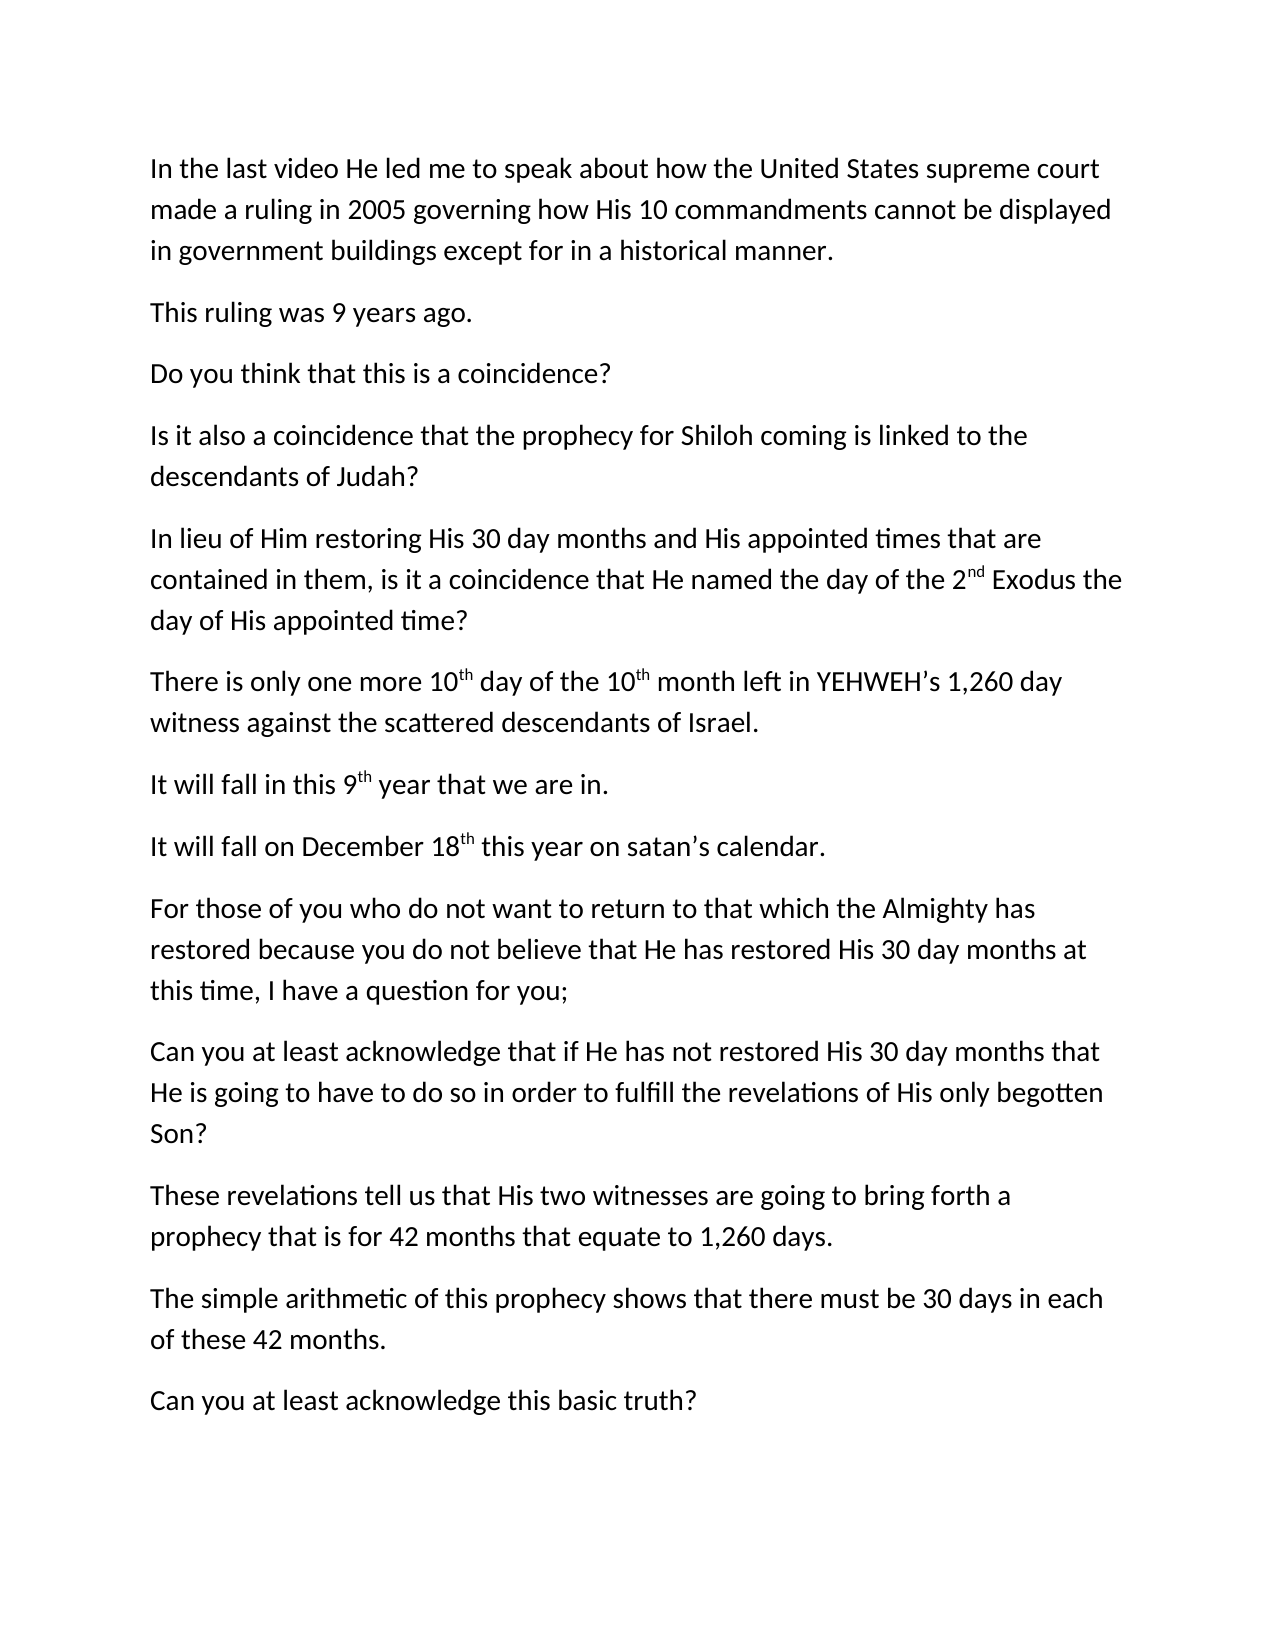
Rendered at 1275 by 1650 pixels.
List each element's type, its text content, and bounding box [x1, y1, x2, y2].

text In lieu of Him restoring His 30 day months and His appointed times that are contained in them, is it a coincidence that He named the day of the 2nd Exodus the day of His appointed time? [150, 520, 1125, 637]
text In the last video He led me to speak about how the United States supreme court made a ruling in 2005 governing how His 10 commandments cannot be displayed in government buildings except for in a historical manner. [150, 150, 1125, 267]
text It will fall in this 9th year that we are in. [150, 766, 1125, 802]
text For those of you who do not want to return to that which the Almighty has restored because you do not believe that He has restored His 30 day months at this time, I have a question for you; [150, 890, 1125, 1007]
text Do you think that this is a coincidence? [150, 355, 1125, 391]
text Is it also a coincidence that the prophecy for Shiloh coming is linked to the descendants of Judah? [150, 417, 1125, 494]
text Can you at least acknowledge this basic truth? [150, 1382, 1125, 1418]
text The simple arithmetic of this prophecy shows that there must be 30 days in each of these 42 months. [150, 1280, 1125, 1356]
text There is only one more 10th day of the 10th month left in YEHWEH’s 1,260 day witness against the scattered descendants of Israel. [150, 663, 1125, 740]
text These revelations tell us that His two witnesses are going to bring forth a prophecy that is for 42 months that equate to 1,260 days. [150, 1177, 1125, 1254]
text Can you at least acknowledge that if He has not restored His 30 day months that He is going to have to do so in order to fulfill the revelations of His only begotten Son? [150, 1033, 1125, 1151]
text This ruling was 9 years ago. [150, 294, 1125, 329]
text It will fall on December 18th this year on satan’s calendar. [150, 828, 1125, 864]
